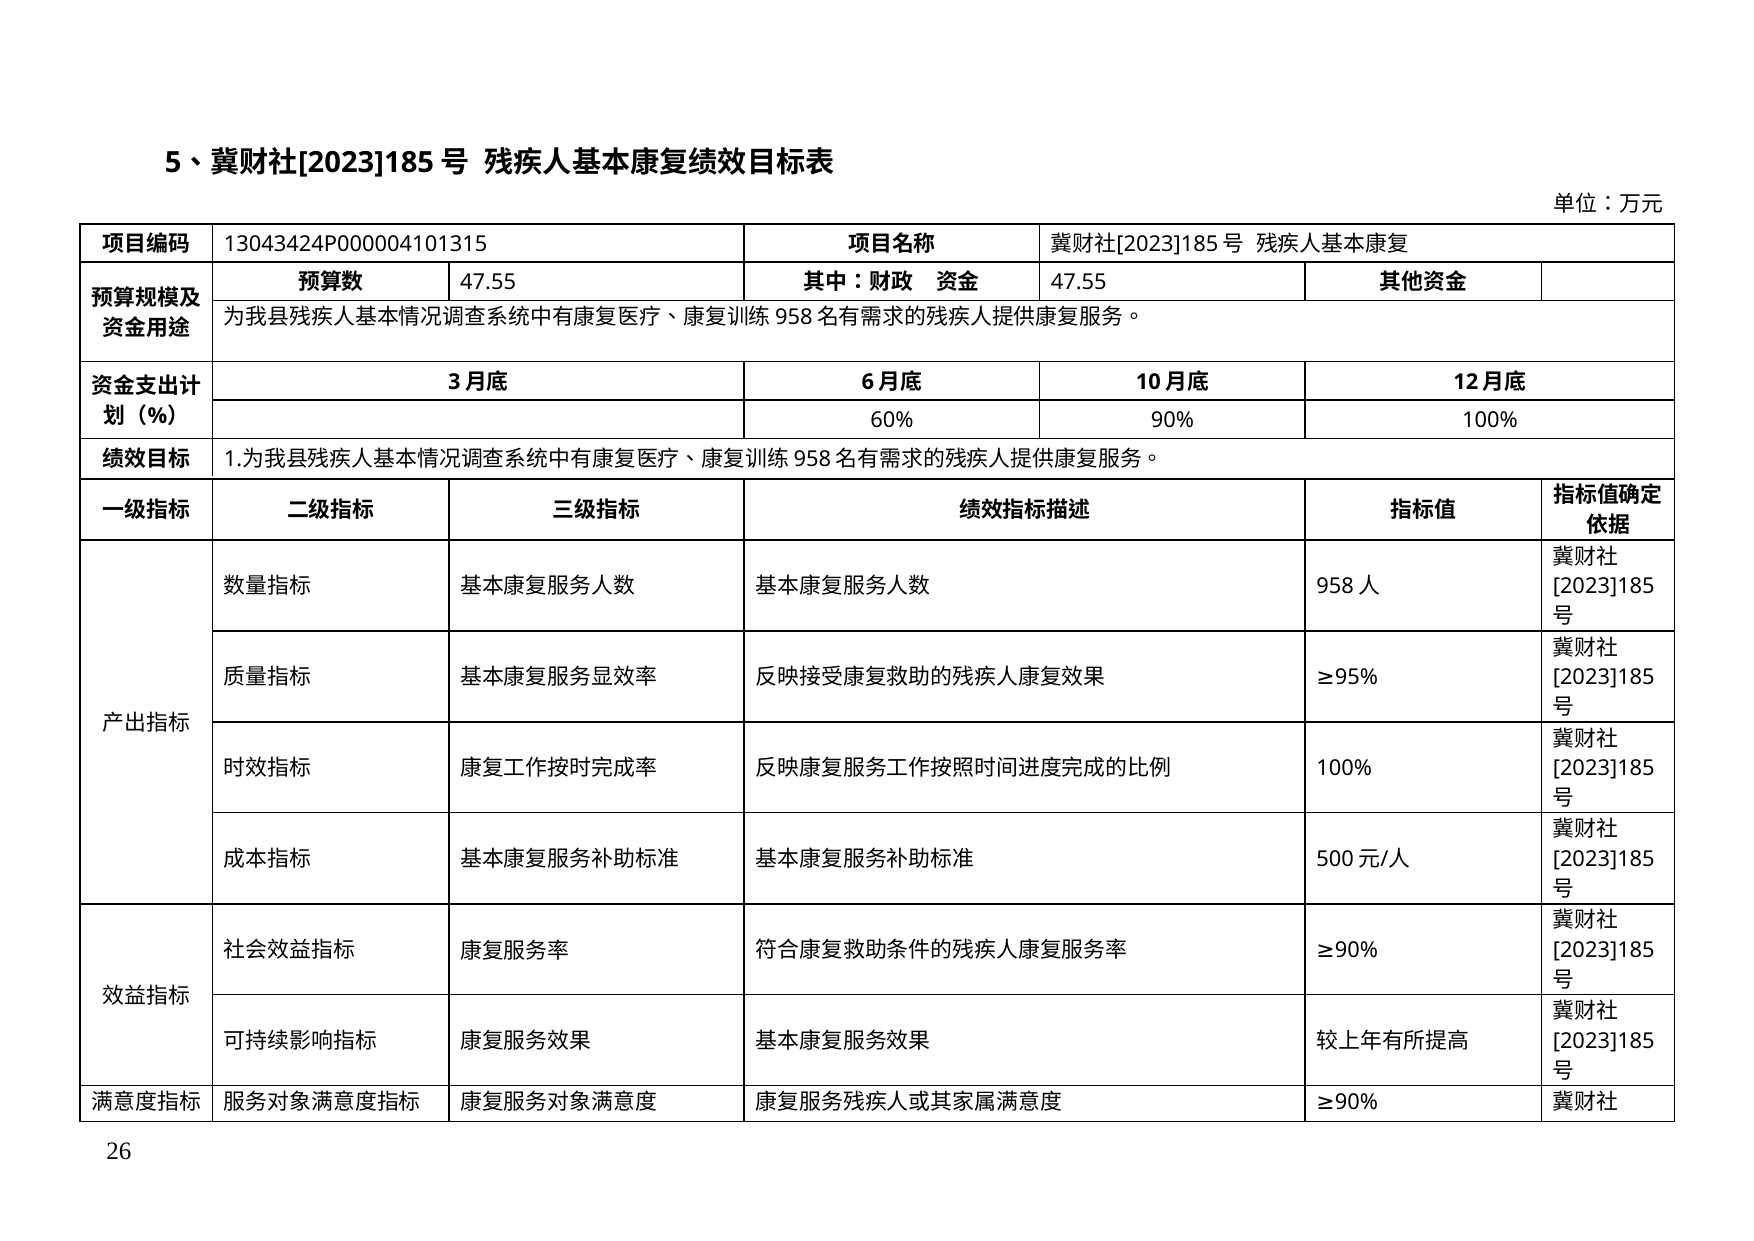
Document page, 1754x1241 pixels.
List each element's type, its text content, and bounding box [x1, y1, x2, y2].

table_cell [1542, 263, 1674, 300]
table_cell 康复服务对象满意度 [450, 1086, 743, 1121]
table_cell 100% [1306, 401, 1674, 438]
table_header 指标值确定依据 [1542, 480, 1674, 539]
table_cell 康复服务残疾人或其家属满意度 [745, 1086, 1304, 1121]
table_cell [213, 401, 743, 438]
table_cell 10月底 [1040, 362, 1304, 399]
table_cell 60% [745, 401, 1039, 438]
table_cell 效益指标 [81, 905, 212, 1085]
table_cell 3月底 [213, 362, 743, 399]
table_header 单位：万元 [81, 183, 1674, 223]
table_cell 成本指标 [213, 813, 448, 903]
table_cell 符合康复救助条件的残疾人康复服务率 [745, 905, 1304, 994]
table_cell 为我县残疾人基本情况调查系统中有康复医疗、康复训练958名有需求的残疾人提供康复服务。 [213, 301, 1674, 361]
table_cell 服务对象满意度指标 [213, 1086, 448, 1121]
table_cell 社会效益指标 [213, 905, 448, 994]
table_cell 冀财社[2023]185号 [1542, 723, 1674, 812]
table_cell 12月底 [1306, 362, 1674, 399]
table_cell 13043424P000004101315 [213, 225, 743, 261]
table_cell 其他资金 [1306, 263, 1541, 300]
table_cell 反映康复服务工作按照时间进度完成的比例 [745, 723, 1304, 812]
table_cell 1.为我县残疾人基本情况调查系统中有康复医疗、康复训练958名有需求的残疾人提供康复服务。 [213, 439, 1674, 476]
table_header 一级指标 [81, 480, 212, 539]
table_cell 较上年有所提高 [1306, 995, 1541, 1085]
table_cell 项目编码 [81, 225, 212, 261]
table_cell 产出指标 [81, 541, 212, 903]
table_cell 质量指标 [213, 632, 448, 721]
table_header 三级指标 [450, 480, 743, 539]
table_cell 冀财社[2023]185号 [1542, 1086, 1674, 1121]
table_cell 冀财社[2023]185号 [1542, 813, 1674, 903]
table_header 二级指标 [213, 480, 448, 539]
table_cell ≥90% [1306, 1086, 1541, 1121]
table_cell 项目名称 [745, 225, 1039, 261]
table_cell 500元/人 [1306, 813, 1541, 903]
table_header 绩效指标描述 [745, 480, 1304, 539]
table_cell 预算数 [213, 263, 448, 300]
table_cell 基本康复服务显效率 [450, 632, 743, 721]
table_cell 冀财社[2023]185号 [1542, 541, 1674, 630]
table_cell 基本康复服务补助标准 [745, 813, 1304, 903]
table_cell 时效指标 [213, 723, 448, 812]
table_cell 绩效目标 [81, 439, 212, 476]
table_cell 其中：财政 资金 [745, 263, 1039, 300]
table_cell ≥95% [1306, 632, 1541, 721]
table_cell 90% [1040, 401, 1304, 438]
table_cell 冀财社[2023]185号 [1542, 995, 1674, 1085]
table_cell 6月底 [745, 362, 1039, 399]
table_cell 冀财社[2023]185号 残疾人基本康复 [1040, 225, 1674, 261]
table_cell 康复工作按时完成率 [450, 723, 743, 812]
table_cell 100% [1306, 723, 1541, 812]
table_cell 47.55 [450, 263, 743, 300]
table_cell 预算规模及资金用途 [81, 263, 212, 361]
table_cell 基本康复服务效果 [745, 995, 1304, 1085]
table_cell 47.55 [1040, 263, 1304, 300]
table_cell 基本康复服务人数 [450, 541, 743, 630]
table_cell ≥90% [1306, 905, 1541, 994]
table_cell 数量指标 [213, 541, 448, 630]
text 5、冀财社[2023]185号 残疾人基本康复绩效目标表 [106, 142, 1648, 181]
table_cell 反映接受康复救助的残疾人康复效果 [745, 632, 1304, 721]
table_cell 冀财社[2023]185号 [1542, 905, 1674, 994]
table_header 指标值 [1306, 480, 1541, 539]
table_cell 康复服务效果 [450, 995, 743, 1085]
table_cell 资金支出计划（%） [81, 362, 212, 438]
table_cell 基本康复服务补助标准 [450, 813, 743, 903]
table_cell 可持续影响指标 [213, 995, 448, 1085]
table_cell 康复服务率 [450, 905, 743, 994]
table_cell 冀财社[2023]185号 [1542, 632, 1674, 721]
table_cell 基本康复服务人数 [745, 541, 1304, 630]
table_cell 满意度指标 [81, 1086, 212, 1121]
table_cell 958人 [1306, 541, 1541, 630]
